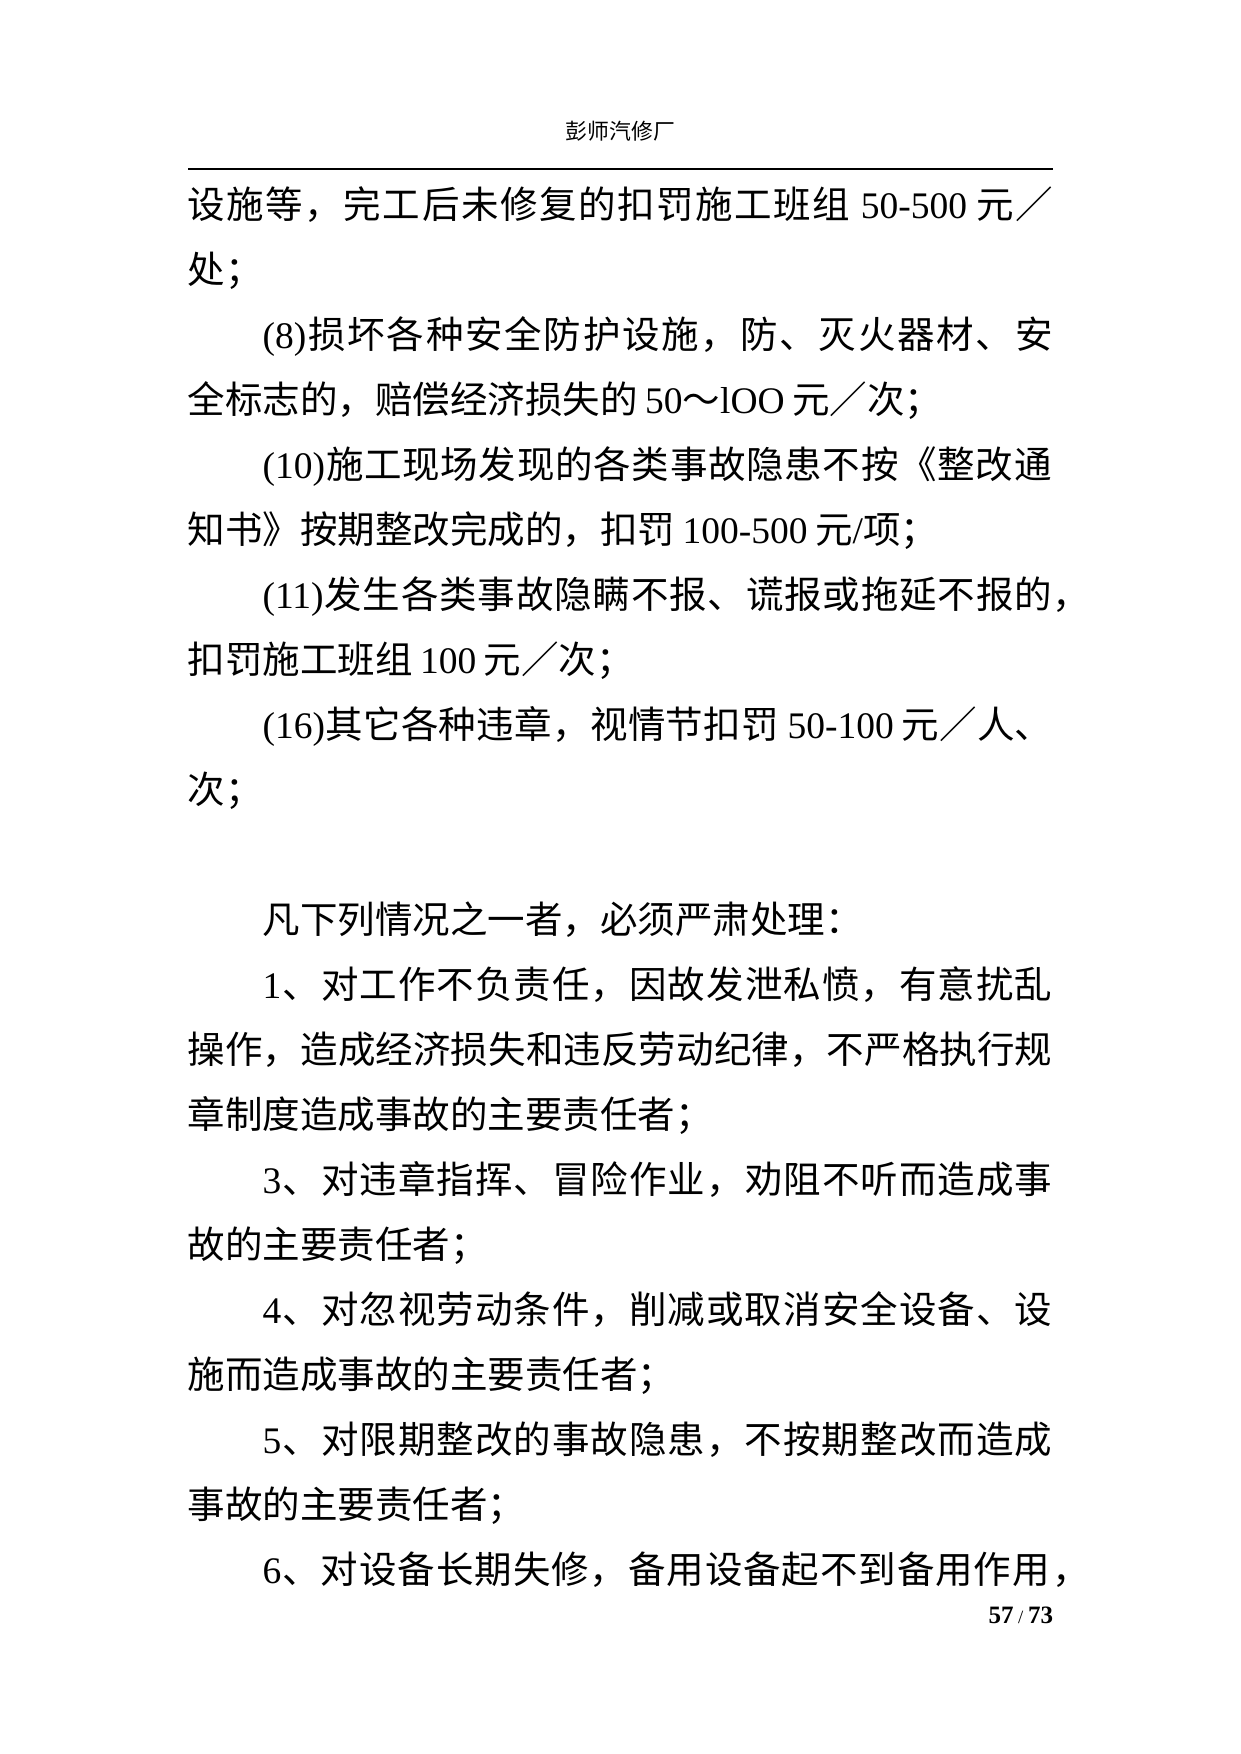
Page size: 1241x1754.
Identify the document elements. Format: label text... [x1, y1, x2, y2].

text 4、对忽视劳动条件，削减或取消安全设备、设施而造成事故的主要责任者； [187, 1275, 1053, 1405]
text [187, 170, 1053, 300]
text (10)施工现场发现的各类事故隐患不按《整改通知书》按期整改完成的，扣罚100-500元/项； [187, 430, 1053, 560]
text 1、对工作不负责任，因故发泄私愤，有意扰乱操作，造成经济损失和违反劳动纪律，不严格执行规章制度造成事故的主要责任者； [187, 950, 1053, 1145]
text 5、对限期整改的事故隐患，不按期整改而造成事故的主要责任者； [187, 1405, 1053, 1535]
text (11)发生各类事故隐瞒不报、谎报或拖延不报的，扣罚施工班组100元／次； [187, 560, 1053, 690]
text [187, 1535, 1053, 1600]
text 凡下列情况之一者，必须严肃处理： [187, 885, 1053, 950]
text (8)损坏各种安全防护设施，防、灭火器材、安全标志的，赔偿经济损失的50～lOO元／次； [187, 300, 1053, 430]
text (16)其它各种违章，视情节扣罚50-100元／人、次； [187, 690, 1053, 820]
text 3、对违章指挥、冒险作业，劝阻不听而造成事故的主要责任者； [187, 1145, 1053, 1275]
